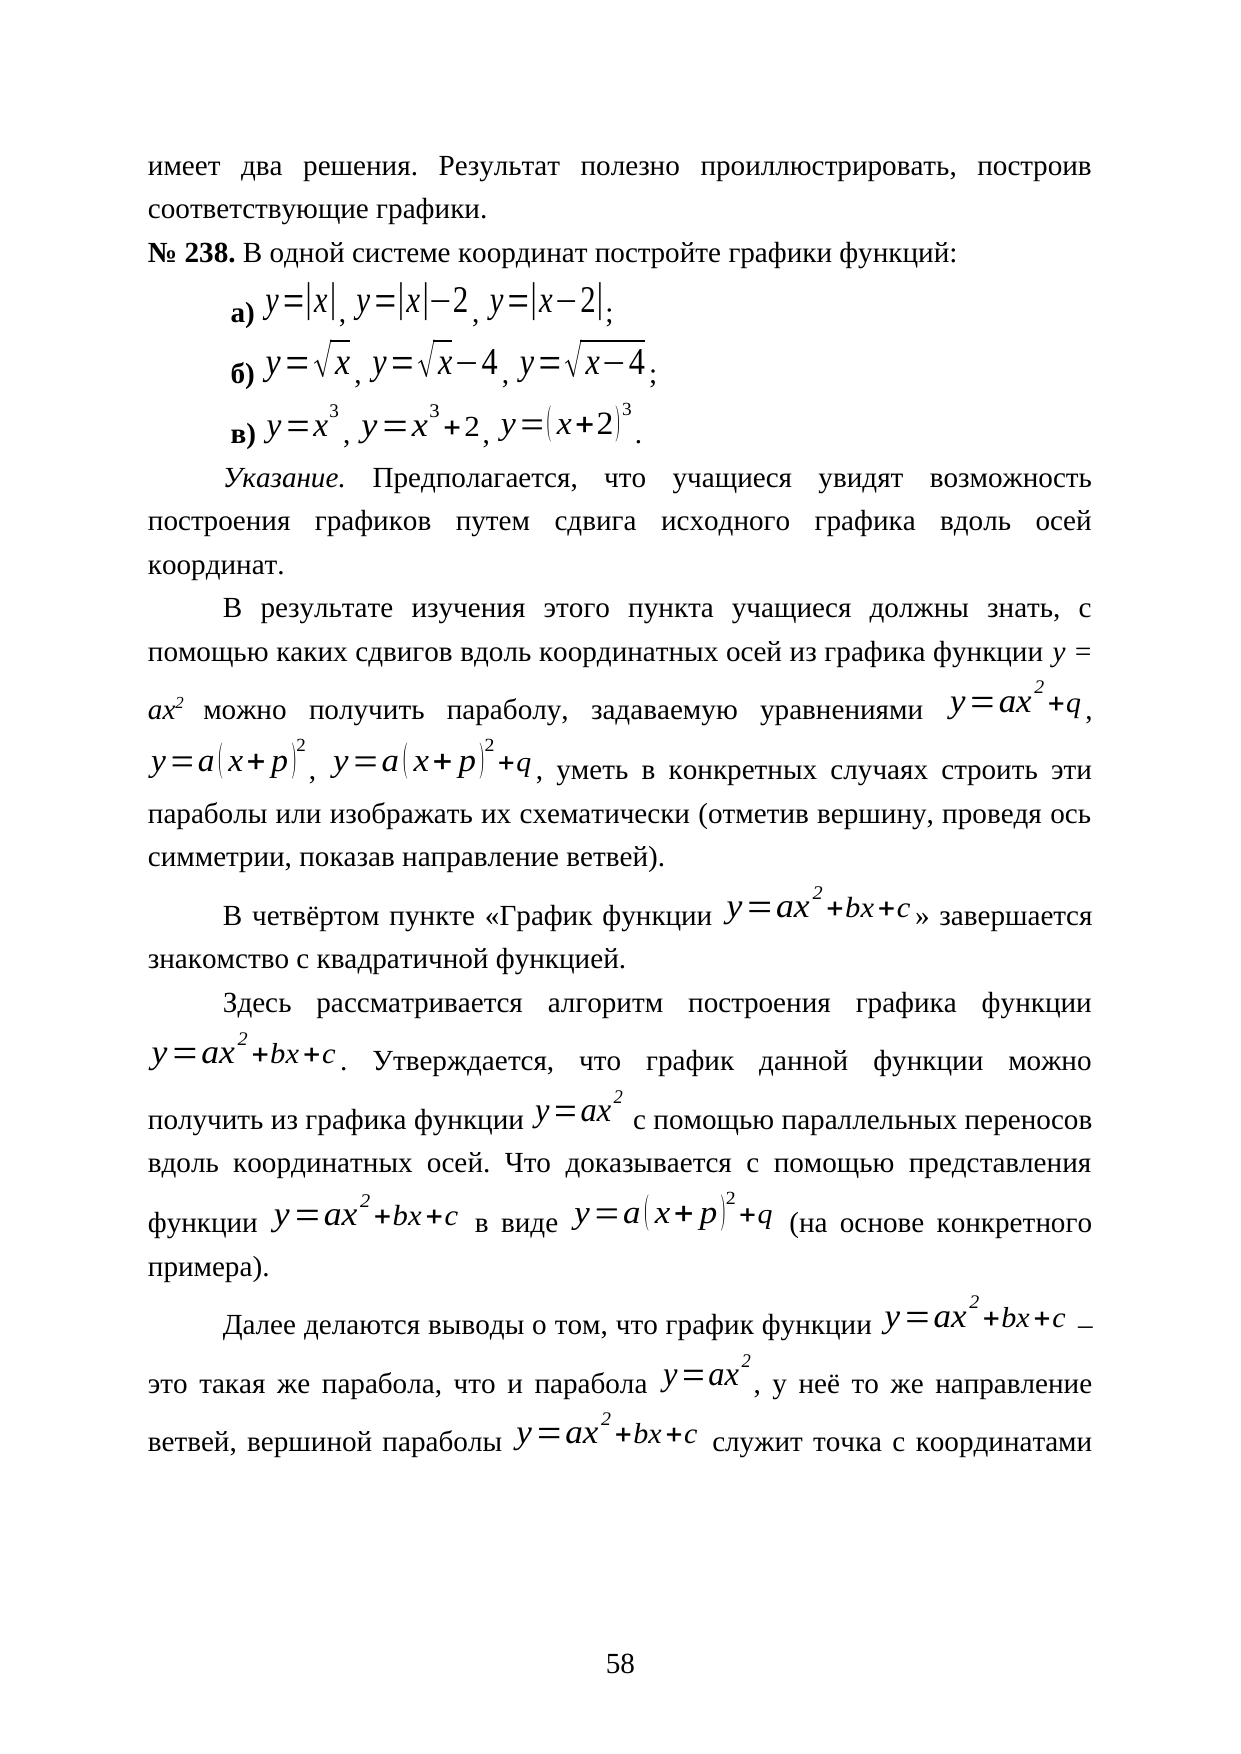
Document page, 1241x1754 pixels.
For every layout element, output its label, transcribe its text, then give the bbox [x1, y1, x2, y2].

text в) , , . [230, 400, 1092, 450]
text В четвёртом пункте «График функции » завершается знакомство с квадратичной функцией. [148, 883, 1092, 975]
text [148, 148, 1092, 225]
text Указание. Предполагается, что учащиеся увидят возможность построения графиков путем сдвига исходного графика вдоль осей координат. [148, 460, 1092, 581]
text № 238. В одной системе координат постройте графики функций: [148, 235, 1092, 268]
text В результате изучения этого пункта учащиеся должны знать, с помощью каких сдвигов вдоль координатных осей из графика функции у = ах2 можно получить параболу, задаваемую уравнениями , , , уметь в конкретных случаях строить эти параболы или изображать их схематически (отметив вершину, проведя ось симметрии, показав направление ветвей). [148, 591, 1092, 873]
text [148, 1293, 1092, 1458]
text Здесь рассматривается алгоритм построения графика функции . Утверждается, что график данной функции можно получить из графика функции с помощью параллельных переносов вдоль координатных осей. Что доказывается с помощью представления функции в виде (на основе конкретного примера). [148, 985, 1092, 1283]
text б) , , ; [230, 338, 1092, 390]
text а) , , ; [230, 278, 1092, 328]
